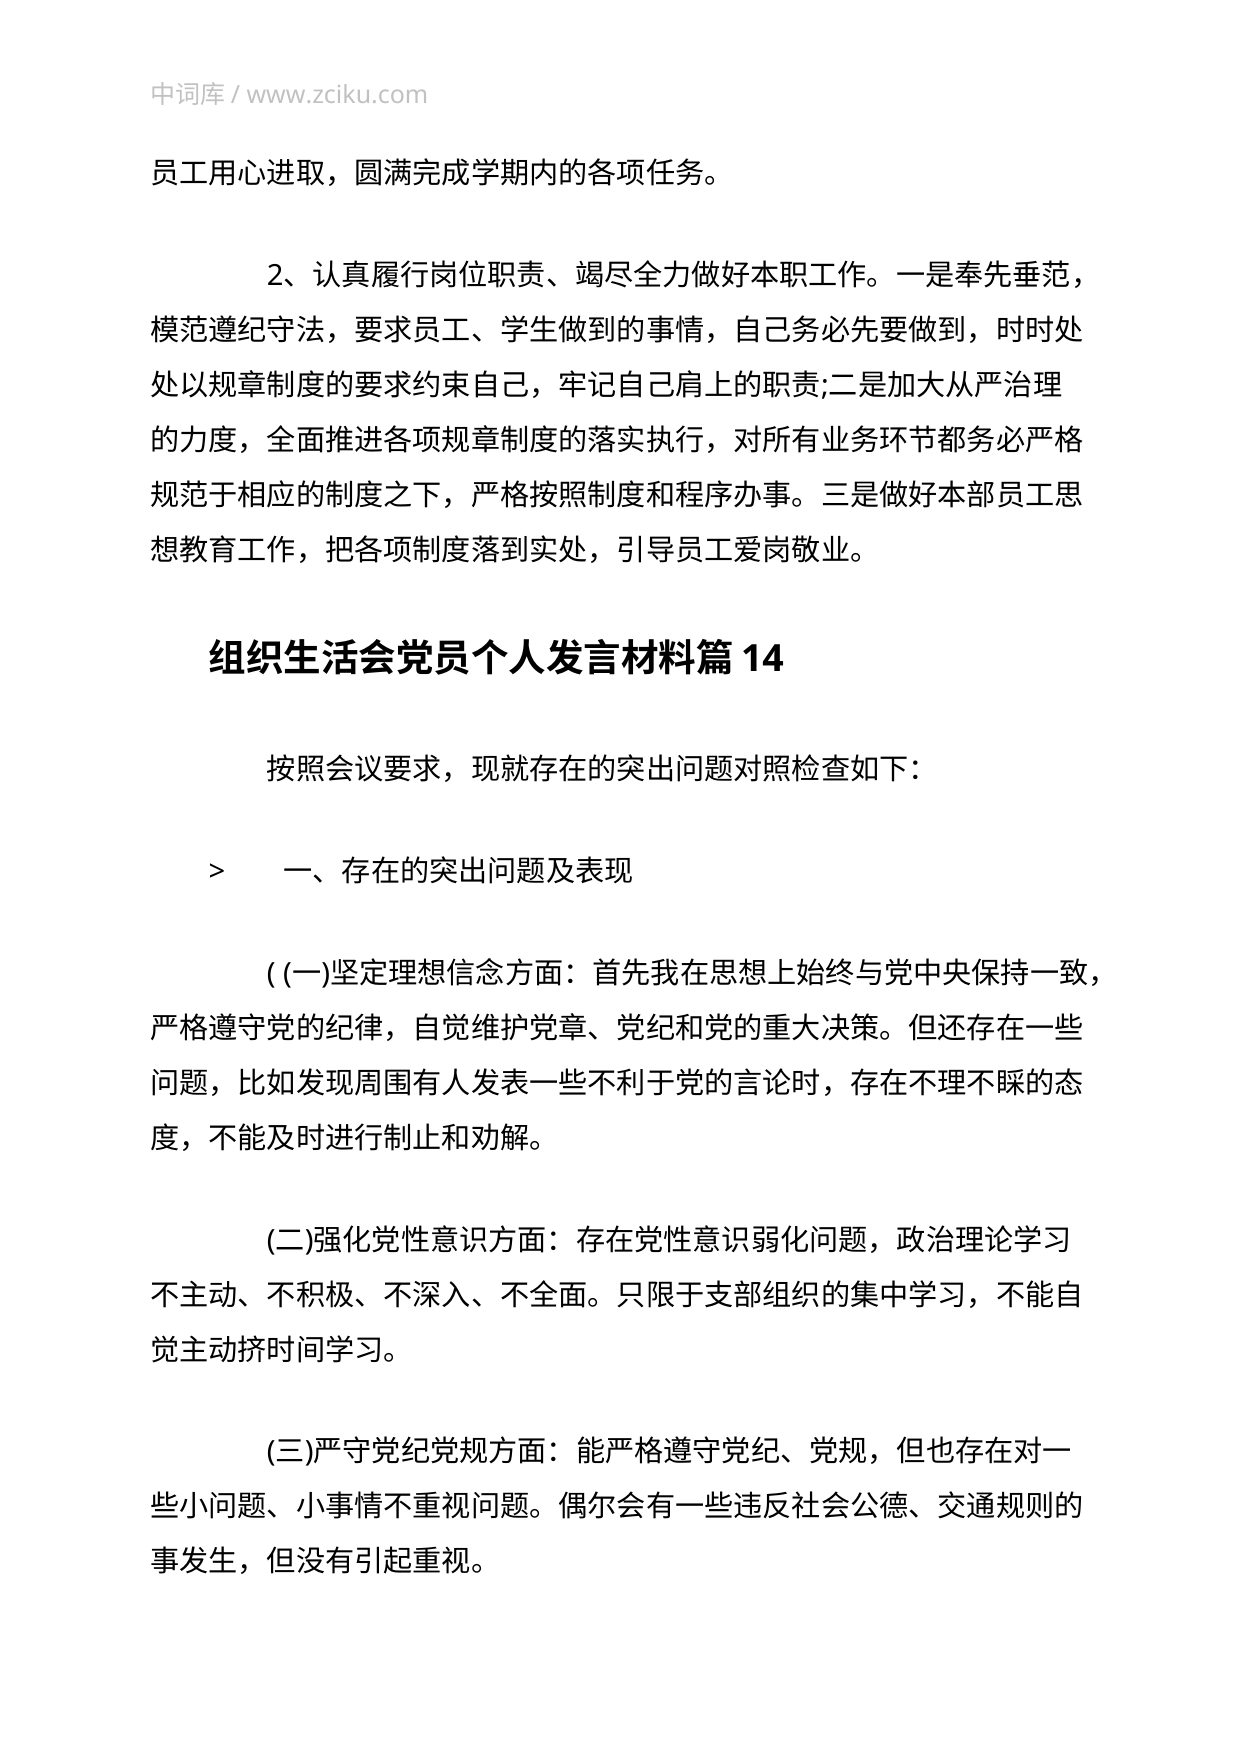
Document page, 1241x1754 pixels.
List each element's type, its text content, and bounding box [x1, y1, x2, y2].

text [150, 150, 1090, 192]
text ( (一)坚定理想信念方面：首先我在思想上始终与党中央保持一致，严格遵守党的纪律，自觉维护党章、党纪和党的重大决策。但还存在一些问题，比如发现周围有人发表一些不利于党的言论时，存在不理不睬的态度，不能及时进行制止和劝解。 [150, 949, 1090, 1157]
text 2、认真履行岗位职责、竭尽全力做好本职工作。一是奉先垂范，模范遵纪守法，要求员工、学生做到的事情，自己务必先要做到，时时处处以规章制度的要求约束自己，牢记自己肩上的职责;二是加大从严治理的力度，全面推进各项规章制度的落实执行，对所有业务环节都务必严格规范于相应的制度之下，严格按照制度和程序办事。三是做好本部员工思想教育工作，把各项制度落到实处，引导员工爱岗敬业。 [150, 252, 1090, 569]
text > 一、存在的突出问题及表现 [150, 848, 1090, 890]
text 按照会议要求，现就存在的突出问题对照检查如下： [150, 746, 1090, 788]
text (二)强化党性意识方面：存在党性意识弱化问题，政治理论学习不主动、不积极、不深入、不全面。只限于支部组织的集中学习，不能自觉主动挤时间学习。 [150, 1216, 1090, 1368]
text (三)严守党纪党规方面：能严格遵守党纪、党规，但也存在对一些小问题、小事情不重视问题。偶尔会有一些违反社会公德、交通规则的事发生，但没有引起重视。 [150, 1428, 1090, 1580]
text 组织生活会党员个人发言材料篇14 [150, 628, 1090, 683]
